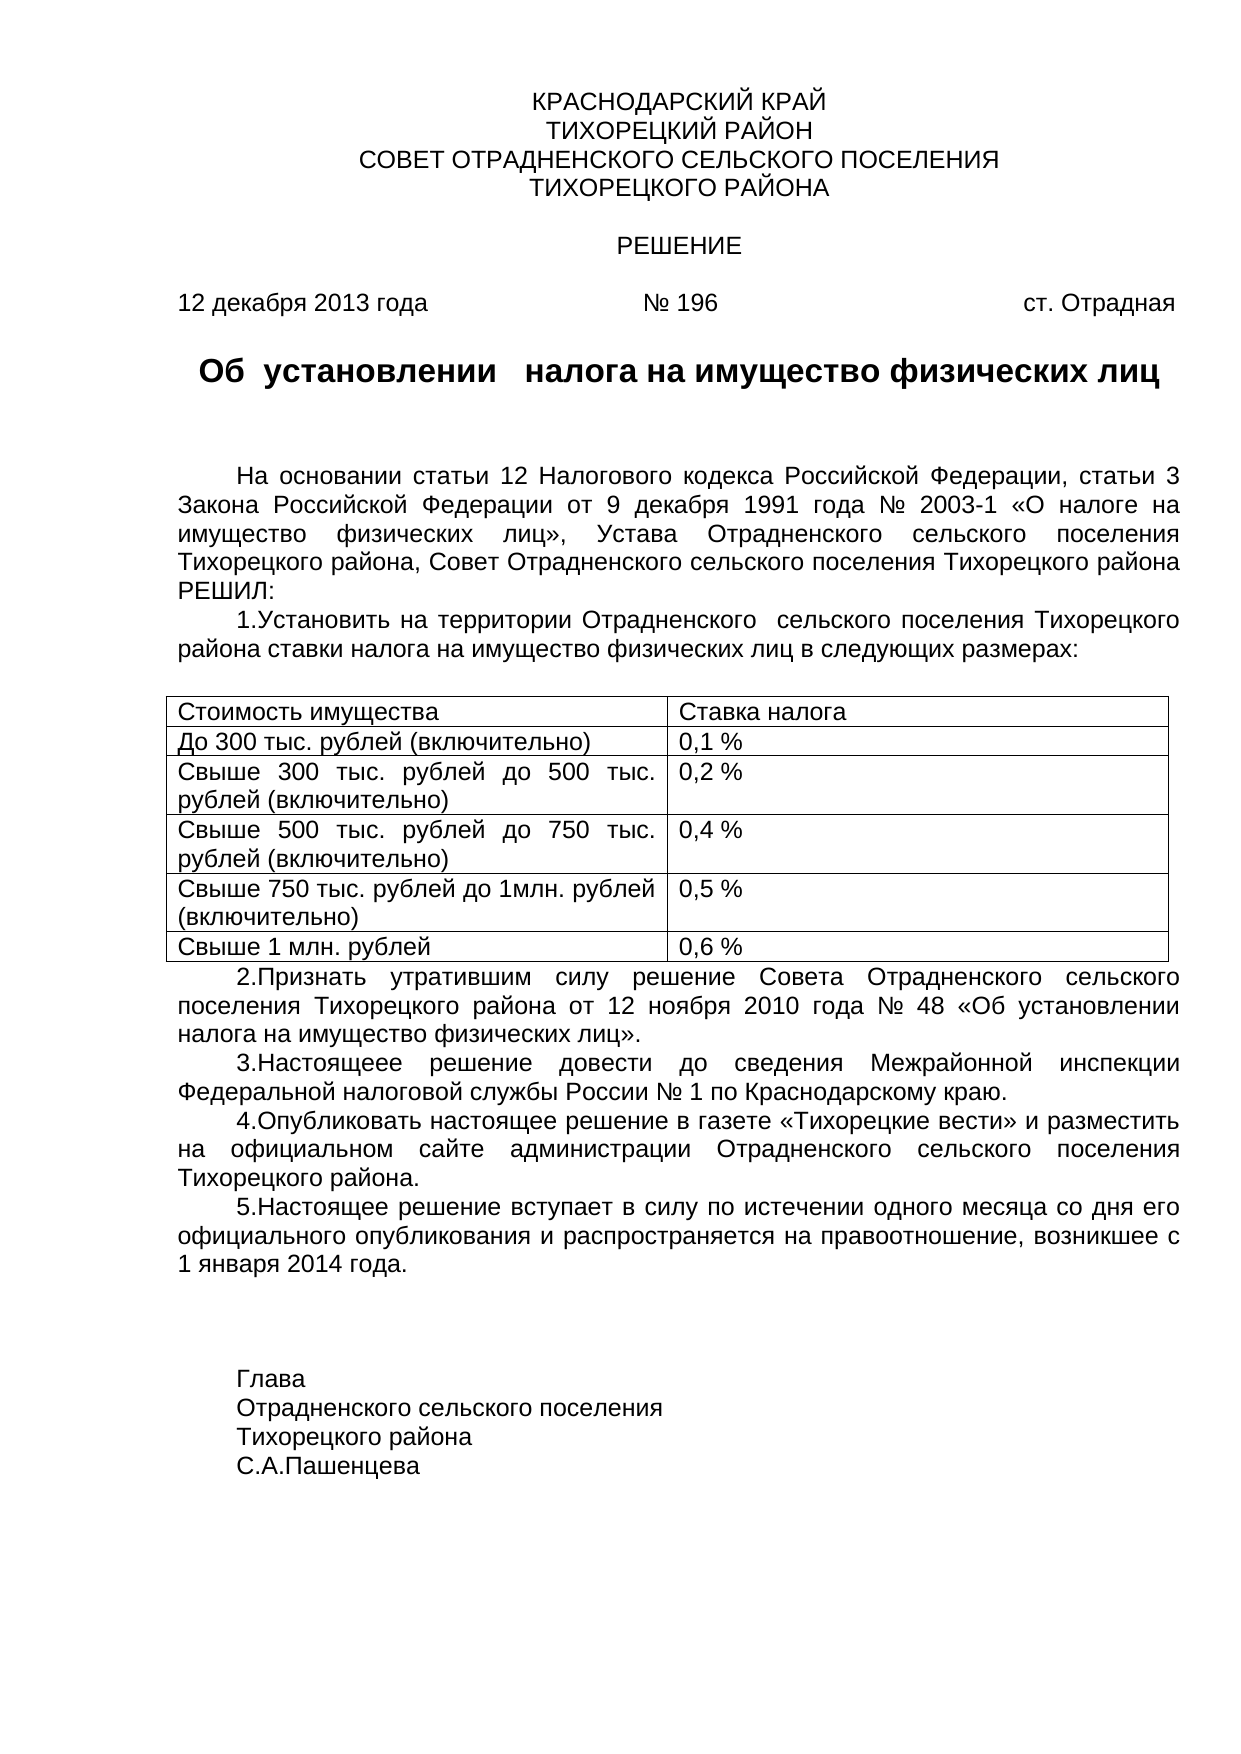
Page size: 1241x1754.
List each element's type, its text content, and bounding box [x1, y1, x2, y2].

table_cell Свыше 500 тыс. рублей до 750 тыс. рублей (включительно) [167, 815, 667, 872]
table_cell 0,1 % [668, 727, 1168, 755]
title КРАСНОДАРСКИЙ КРАЙ [177, 87, 1181, 116]
table_cell Свыше 1 млн. рублей [167, 932, 667, 961]
text ТИХОРЕЦКОГО РАЙОНА [177, 173, 1181, 202]
text 3.Настоящеее решение довести до сведения Межрайонной инспекции Федеральной налоговой службы России № 1 по Краснодарскому краю. [177, 1048, 1181, 1106]
table_cell 0,4 % [668, 815, 1168, 872]
text Отрадненского сельского поселения [177, 1393, 1181, 1422]
text 1.Установить на территории Отрадненского сельского поселения Тихорецкого района ставки налога на имущество физических лиц в следующих размерах: [177, 605, 1181, 662]
table_cell 0,6 % [668, 932, 1168, 961]
table_cell До 300 тыс. рублей (включительно) [167, 727, 667, 755]
text На основании статьи 12 Налогового кодекса Российской Федерации, статьи 3 Закона Российской Федерации от 9 декабря 1991 года № 2003-1 «О налоге на имущество физических лиц», Устава Отрадненского сельского поселения Тихорецкого района, Совет Отрадненского сельского поселения Тихорецкого района РЕШИЛ: [177, 461, 1181, 605]
text 2.Признать утратившим силу решение Совета Отрадненского сельского поселения Тихорецкого района от 12 ноября 2010 года № 48 «Об установлении налога на имущество физических лиц». [177, 962, 1181, 1048]
text Тихорецкого района [177, 1422, 1181, 1451]
text 4.Опубликовать настоящее решение в газете «Тихорецкие вести» и разместить на официальном сайте администрации Отрадненского сельского поселения Тихорецкого района. [177, 1106, 1181, 1192]
title СОВЕТ ОТРАДНЕНСКОГО СЕЛЬСКОГО ПОСЕЛЕНИЯ [177, 144, 1181, 173]
text 5.Настоящее решение вступает в силу по истечении одного месяца со дня его официального опубликования и распространяется на правоотношение, возникшее с 1 января 2014 года. [177, 1192, 1181, 1278]
text РЕШЕНИЕ [177, 231, 1181, 259]
text Глава [177, 1364, 1181, 1393]
table_cell Свыше 750 тыс. рублей до 1млн. рублей (включительно) [167, 874, 667, 931]
title ТИХОРЕЦКИЙ РАЙОН [177, 116, 1181, 144]
text Об установлении налога на имущество физических лиц [177, 351, 1181, 389]
text 12 декабря 2013 года № 196 ст. Отрадная [177, 288, 1181, 317]
table_header Ставка налога [668, 697, 1168, 726]
table_cell 0,5 % [668, 874, 1168, 931]
table_cell Свыше 300 тыс. рублей до 500 тыс. рублей (включительно) [167, 756, 667, 814]
text С.А.Пашенцева [177, 1451, 1181, 1479]
table_cell 0,2 % [668, 756, 1168, 814]
table_header Стоимость имущества [167, 697, 667, 726]
